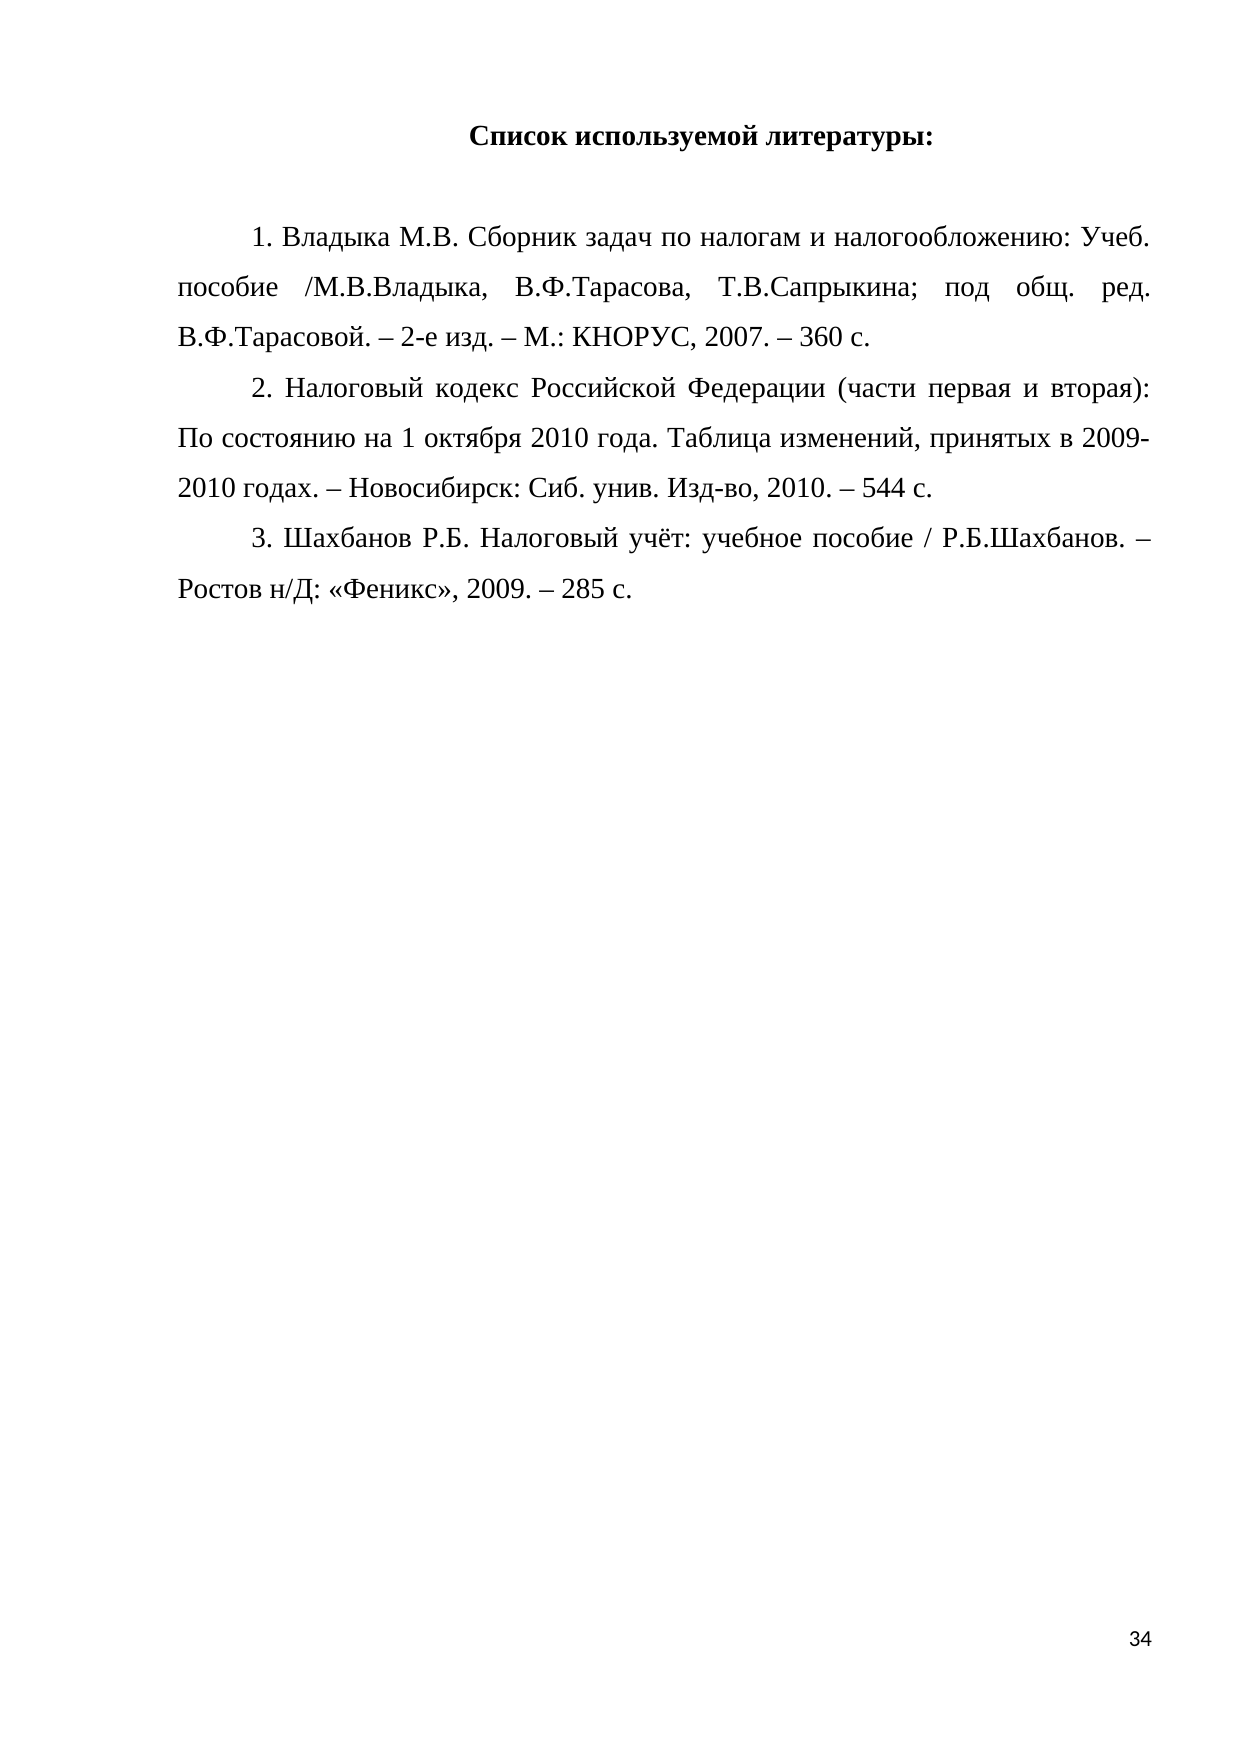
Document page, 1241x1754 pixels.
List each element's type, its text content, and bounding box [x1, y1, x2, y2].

text 1. Владыка М.В. Сборник задач по налогам и налогообложению: Учеб. пособие /М.В.Владыка, В.Ф.Тарасова, Т.В.Сапрыкина; под общ. ред. В.Ф.Тарасовой. – 2-е изд. – М.: КНОРУС, 2007. – 360 с. [177, 219, 1152, 353]
text Список используемой литературы: [177, 118, 1152, 152]
text 3. Шахбанов Р.Б. Налоговый учёт: учебное пособие / Р.Б.Шахбанов. – Ростов н/Д: «Феникс», 2009. – 285 с. [177, 521, 1152, 604]
text 2. Налоговый кодекс Российской Федерации (части первая и вторая): По состоянию на 1 октября 2010 года. Таблица изменений, принятых в 2009-2010 годах. – Новосибирск: Сиб. унив. Изд-во, 2010. – 544 с. [177, 370, 1152, 504]
